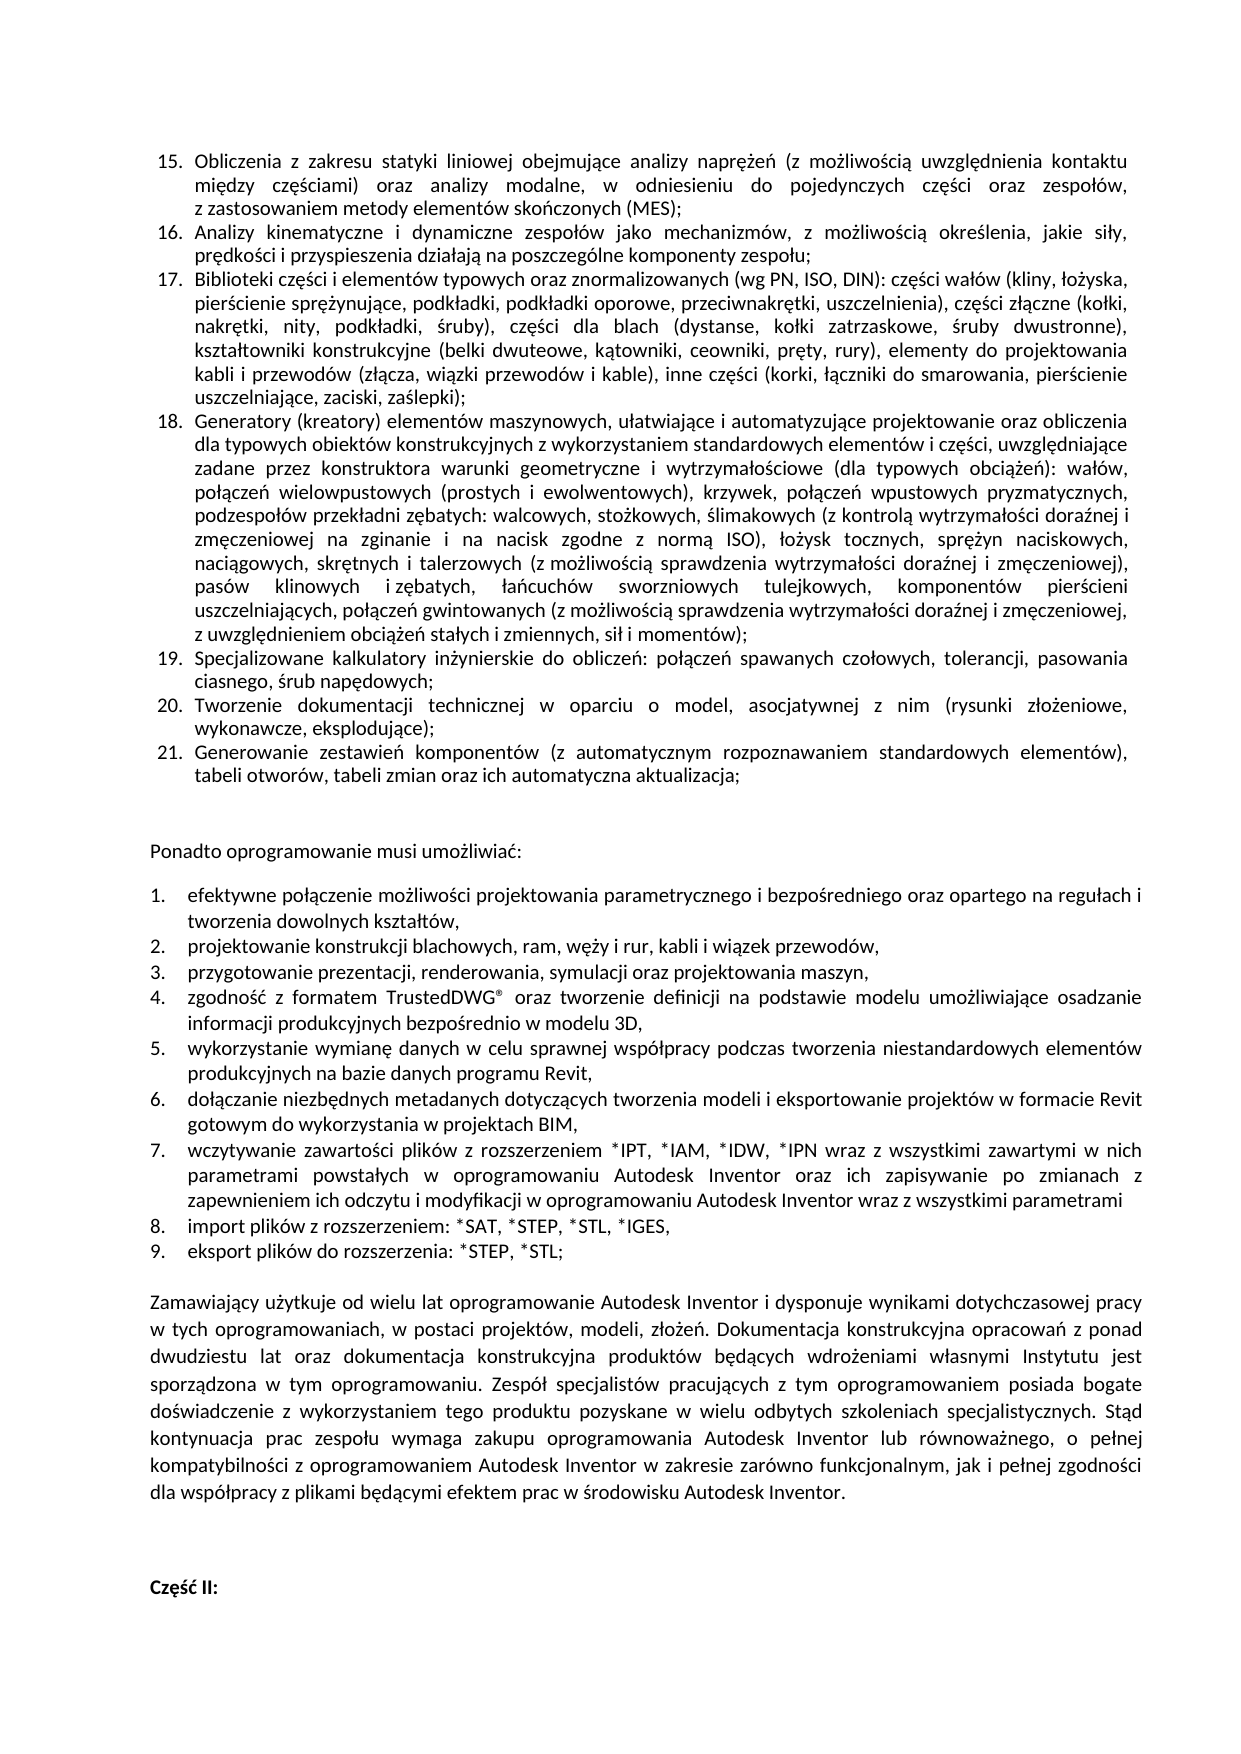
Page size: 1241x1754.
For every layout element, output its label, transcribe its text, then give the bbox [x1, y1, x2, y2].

list przygotowanie prezentacji, renderowania, symulacji oraz projektowania maszyn, [150, 959, 1144, 984]
text Część II: [150, 1574, 1144, 1600]
list dołączanie niezbędnych metadanych dotyczących tworzenia modeli i eksportowanie projektów w formacie Revit gotowym do wykorzystania w projektach BIM, [150, 1086, 1144, 1137]
list import plików z rozszerzeniem: *SAT, *STEP, *STL, *IGES, [150, 1213, 1144, 1238]
list eksport plików do rozszerzenia: *STEP, *STL; [150, 1238, 1144, 1264]
text Ponadto oprogramowanie musi umożliwiać: [150, 838, 1144, 864]
list efektywne połączenie możliwości projektowania parametrycznego i bezpośredniego oraz opartego na regułach i tworzenia dowolnych kształtów, [150, 883, 1144, 933]
list projektowanie konstrukcji blachowych, ram, węży i rur, kabli i wiązek przewodów, [150, 933, 1144, 959]
text Zamawiający użytkuje od wielu lat oprogramowanie Autodesk Inventor i dysponuje wynikami dotychczasowej pracy w tych oprogramowaniach, w postaci projektów, modeli, złożeń. Dokumentacja konstrukcyjna opracowań z ponad dwudziestu lat oraz dokumentacja konstrukcyjna produktów będących wdrożeniami własnymi Instytutu jest sporządzona w tym oprogramowaniu. Zespół specjalistów pracujących z tym oprogramowaniem posiada bogate doświadczenie z wykorzystaniem tego produktu pozyskane w wielu odbytych szkoleniach specjalistycznych. Stąd kontynuacja prac zespołu wymaga zakupu oprogramowania Autodesk Inventor lub równoważnego, o pełnej kompatybilności z oprogramowaniem Autodesk Inventor w zakresie zarówno funkcjonalnym, jak i pełnej zgodności dla współpracy z plikami będącymi efektem prac w środowisku Autodesk Inventor. [150, 1289, 1144, 1505]
list Specjalizowane kalkulatory inżynierskie do obliczeń: połączeń spawanych czołowych, tolerancji, pasowania ciasnego, śrub napędowych; [157, 646, 1129, 693]
list zgodność z formatem TrustedDWG® oraz tworzenie definicji na podstawie modelu umożliwiające osadzanie informacji produkcyjnych bezpośrednio w modelu 3D, [150, 984, 1144, 1035]
list Obliczenia z zakresu statyki liniowej obejmujące analizy naprężeń (z możliwością uwzględnienia kontaktu między częściami) oraz analizy modalne, w odniesieniu do pojedynczych części oraz zespołów, z zastosowaniem metody elementów skończonych (MES); [157, 150, 1129, 221]
list Biblioteki części i elementów typowych oraz znormalizowanych (wg PN, ISO, DIN): części wałów (kliny, łożyska, pierścienie sprężynujące, podkładki, podkładki oporowe, przeciwnakrętki, uszczelnienia), części złączne (kołki, nakrętki, nity, podkładki, śruby), części dla blach (dystanse, kołki zatrzaskowe, śruby dwustronne), kształtowniki konstrukcyjne (belki dwuteowe, kątowniki, ceowniki, pręty, rury), elementy do projektowania kabli i przewodów (złącza, wiązki przewodów i kable), inne części (korki, łączniki do smarowania, pierścienie uszczelniające, zaciski, zaślepki); [157, 268, 1129, 410]
list Generatory (kreatory) elementów maszynowych, ułatwiające i automatyzujące projektowanie oraz obliczenia dla typowych obiektów konstrukcyjnych z wykorzystaniem standardowych elementów i części, uwzględniające zadane przez konstruktora warunki geometryczne i wytrzymałościowe (dla typowych obciążeń): wałów, połączeń wielowpustowych (prostych i ewolwentowych), krzywek, połączeń wpustowych pryzmatycznych, podzespołów przekładni zębatych: walcowych, stożkowych, ślimakowych (z kontrolą wytrzymałości doraźnej i zmęczeniowej na zginanie i na nacisk zgodne z normą ISO), łożysk tocznych, sprężyn naciskowych, naciągowych, skrętnych i talerzowych (z możliwością sprawdzenia wytrzymałości doraźnej i zmęczeniowej), pasów klinowych i zębatych, łańcuchów sworzniowych tulejkowych, komponentów pierścieni uszczelniających, połączeń gwintowanych (z możliwością sprawdzenia wytrzymałości doraźnej i zmęczeniowej, z uwzględnieniem obciążeń stałych i zmiennych, sił i momentów); [157, 410, 1129, 646]
list Generowanie zestawień komponentów (z automatycznym rozpoznawaniem standardowych elementów), tabeli otworów, tabeli zmian oraz ich automatyczna aktualizacja; [157, 741, 1129, 788]
list wykorzystanie wymianę danych w celu sprawnej współpracy podczas tworzenia niestandardowych elementów produkcyjnych na bazie danych programu Revit, [150, 1035, 1144, 1086]
list Tworzenie dokumentacji technicznej w oparciu o model, asocjatywnej z nim (rysunki złożeniowe, wykonawcze, eksplodujące); [157, 693, 1129, 741]
list wczytywanie zawartości plików z rozszerzeniem *IPT, *IAM, *IDW, *IPN wraz z wszystkimi zawartymi w nich parametrami powstałych w oprogramowaniu Autodesk Inventor oraz ich zapisywanie po zmianach z zapewnieniem ich odczytu i modyfikacji w oprogramowaniu Autodesk Inventor wraz z wszystkimi parametrami [150, 1137, 1144, 1213]
list Analizy kinematyczne i dynamiczne zespołów jako mechanizmów, z możliwością określenia, jakie siły, prędkości i przyspieszenia działają na poszczególne komponenty zespołu; [157, 221, 1129, 268]
